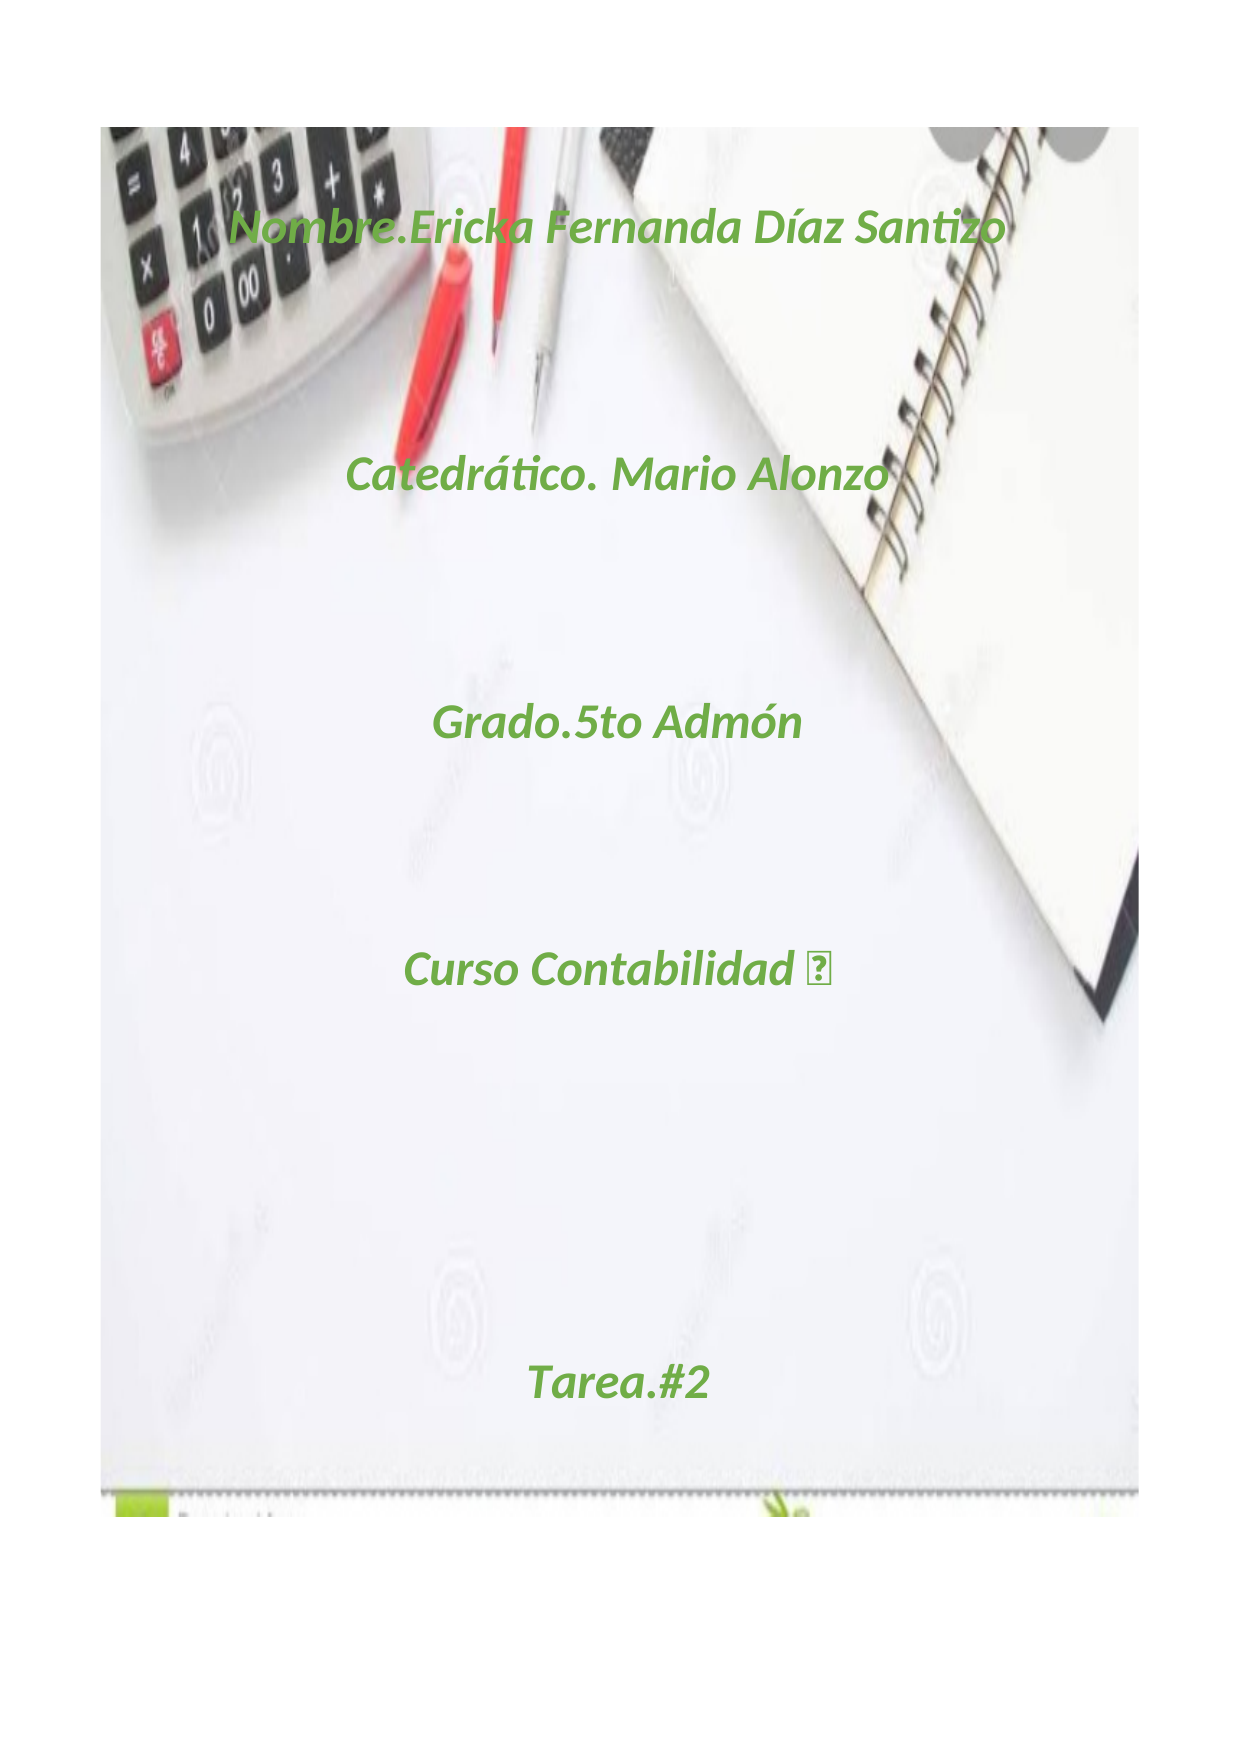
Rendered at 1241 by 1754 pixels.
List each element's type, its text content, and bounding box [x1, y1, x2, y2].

picture [100, 127, 1139, 1517]
text Grado.5to Admón [177, 689, 1063, 751]
text Curso Contabilidad ✅ [177, 937, 1063, 998]
text Catedrático. Mario Alonzo [177, 442, 1063, 503]
text Tarea.#2 [177, 1349, 1063, 1411]
text Nombre.Ericka Fernanda Díaz Santizo [177, 194, 1063, 256]
